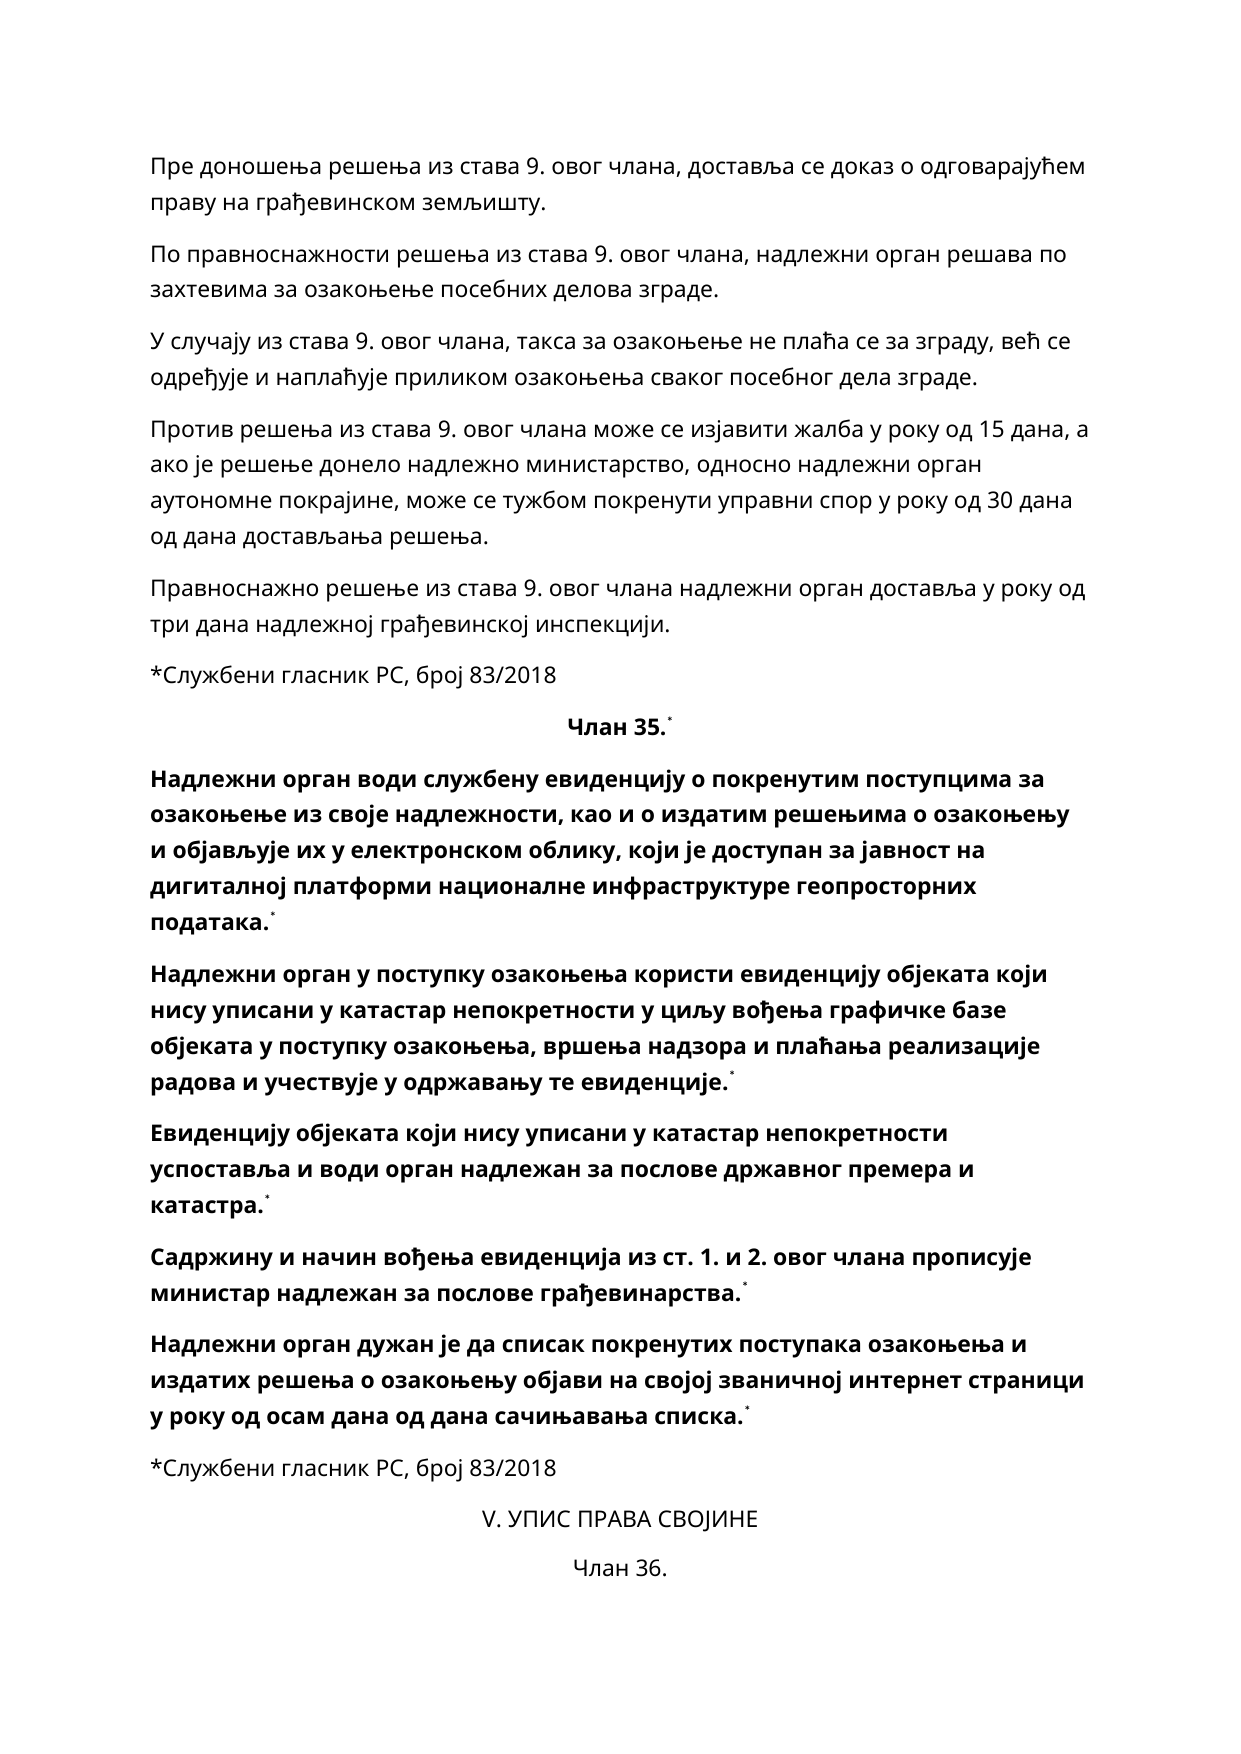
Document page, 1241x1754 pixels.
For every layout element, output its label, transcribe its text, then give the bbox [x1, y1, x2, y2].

text Надлежни орган води службену евиденцију о покренутим поступцима за озакоњење из своје надлежности, као и о издатим решењима о озакоњењу и објављује их у електронском облику, који је доступан за јавност на дигиталној платформи националне инфраструктуре геопросторних података.* [150, 762, 1090, 937]
text По правноснажности решења из става 9. овог члана, надлежни орган решава по захтевима за озакоњење посебних делова зграде. [150, 237, 1090, 305]
text Садржину и начин вођења евиденција из ст. 1. и 2. овог члана прописује министар надлежан за послове грађевинарства.* [150, 1241, 1090, 1308]
text У случају из става 9. овог члана, такса за озакоњење не плаћа се за зграду, већ се одређује и наплаћује приликом озакоњења сваког посебног дела зграде. [150, 325, 1090, 392]
text Члан 36. [150, 1552, 1090, 1583]
text *Службени гласник РС, број 83/2018 [150, 1452, 1090, 1483]
text V. УПИС ПРАВА СВОЈИНЕ [150, 1503, 1090, 1534]
text Надлежни орган у поступку озакоњења користи евиденцију објеката који нису уписани у катастар непокретности у циљу вођења графичке базе објеката у поступку озакоњења, вршења надзора и плаћања реализације радова и учествује у одржавању те евиденције.* [150, 958, 1090, 1097]
text Евиденцију објеката који нису уписани у катастар непoкретности успоставља и води орган надлежан за послове државног премера и катастра.* [150, 1117, 1090, 1220]
text *Службени гласник РС, број 83/2018 [150, 659, 1090, 691]
text Против решења из става 9. овог члана може се изјавити жалба у року од 15 дана, а ако је решење донело надлежно министарство, односно надлежни орган аутономне покрајине, може се тужбом покренути управни спор у року од 30 дана од дана достављања решења. [150, 412, 1090, 552]
text Надлежни орган дужан је да списак покренутих поступака озакоњења и издатих решења о озакоњењу објави на својој званичној интернет страници у року од осам дана од дана сачињавања списка.* [150, 1328, 1090, 1431]
text Пре доношења решења из става 9. овог члана, доставља се доказ о одговарајућем праву на грађевинском земљишту. [150, 150, 1090, 217]
text Правноснажно решење из става 9. овог члана надлежни орган доставља у року од три дана надлежној грађевинској инспекцији. [150, 572, 1090, 639]
text Члан 35.* [150, 711, 1090, 742]
